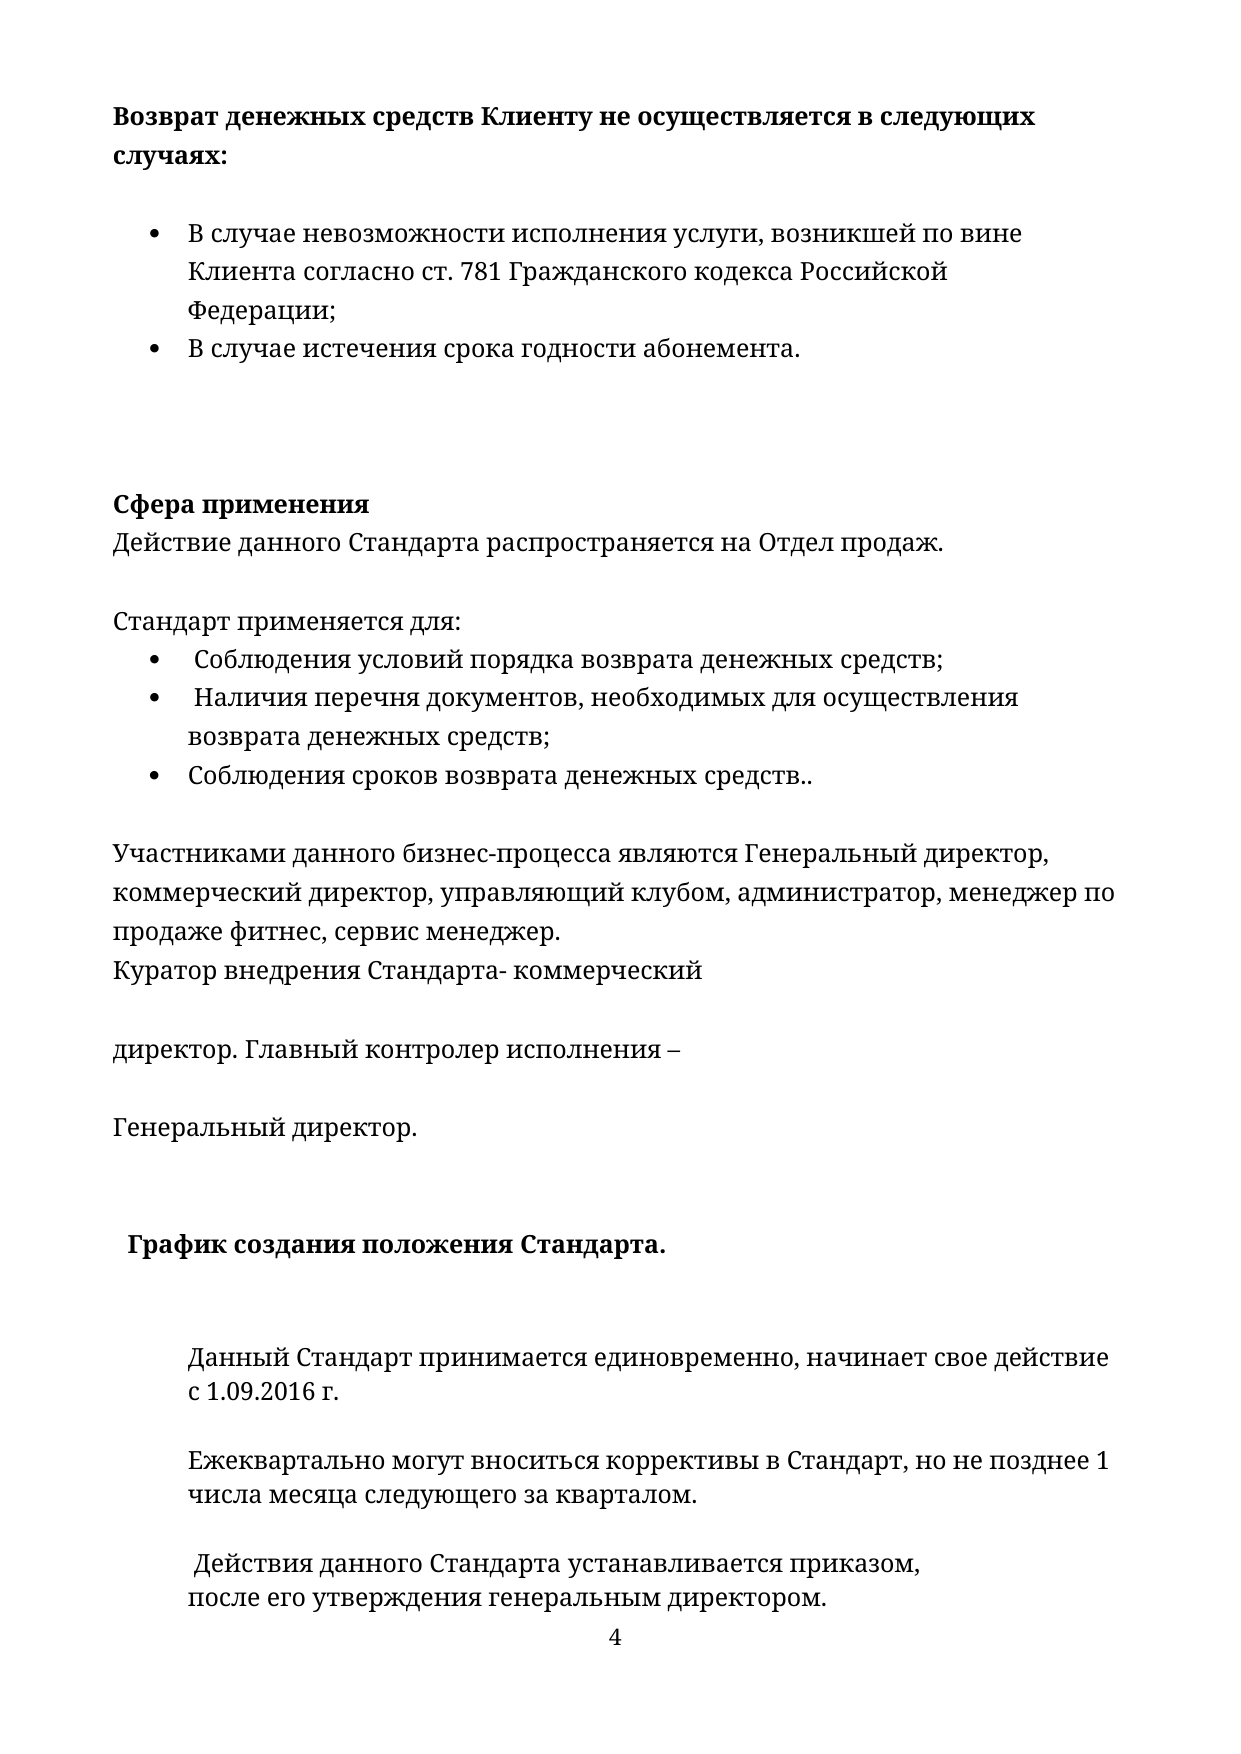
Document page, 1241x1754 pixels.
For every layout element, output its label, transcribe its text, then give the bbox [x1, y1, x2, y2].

text Куратор внедрения Стандарта- коммерческий директор. Главный контролер исполнения – Генеральный директор. [113, 953, 802, 1144]
subtitle Сфера применения [0, 487, 1151, 521]
text Действия данного Стандарта устанавливается приказом, после его утверждения генеральным директором. [188, 1546, 976, 1614]
list Соблюдения сроков возврата денежных средств.. [150, 757, 1194, 791]
text Действие данного Стандарта распространяется на Отдел продаж. [113, 525, 1194, 559]
text Ежеквартально могут вноситься коррективы в Стандарт, но не позднее 1 числа месяца следующего за кварталом. [188, 1443, 1123, 1511]
list Соблюдения условий порядка возврата денежных средств; [150, 642, 1194, 676]
text Участниками данного бизнес-процесса являются Генеральный директор, коммерческий директор, управляющий клубом, администратор, менеджер по продаже фитнес, сервис менеджер. [112, 835, 1123, 948]
text Данный Стандарт принимается единовременно, начинает свое действие с 1.09.2016 г. [188, 1340, 1123, 1408]
subtitle График создания положения Стандарта. [90, 1227, 1152, 1261]
text Возврат денежных средств Клиенту не осуществляется в следующих случаях: [113, 98, 1039, 171]
list В случае истечения срока годности абонемента. [150, 331, 1053, 365]
text Стандарт применяется для: [113, 603, 1194, 637]
list Наличия перечня документов, необходимых для осуществления возврата денежных средств; [150, 680, 1058, 752]
list В случае невозможности исполнения услуги, возникшей по вине Клиента согласно ст. 781 Гражданского кодекса Российской Федерации; [150, 216, 1053, 326]
